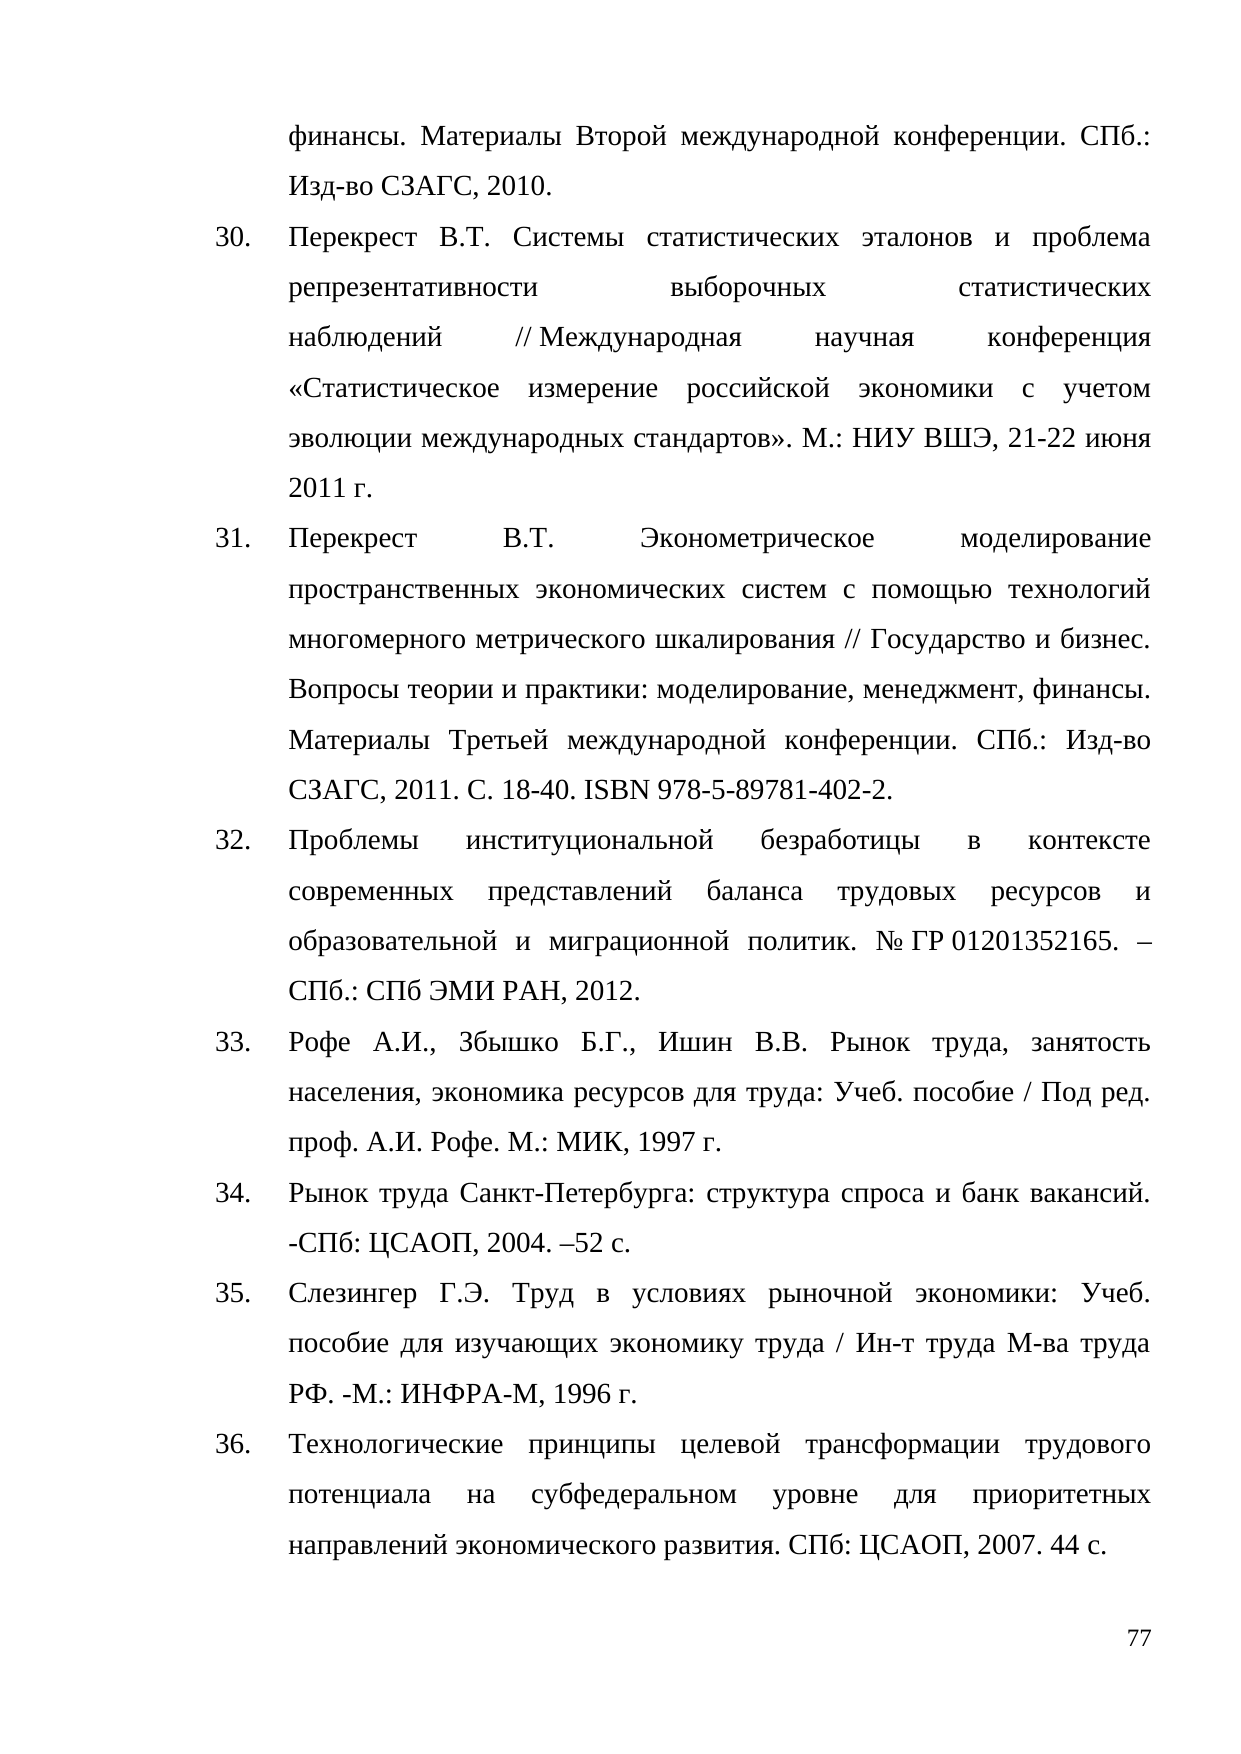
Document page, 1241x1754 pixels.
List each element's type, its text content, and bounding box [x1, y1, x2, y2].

list Технологические принципы целевой трансформации трудового потенциала на субфедеральном уровне для приоритетных направлений экономического развития. СПб: ЦСАОП, 2007. 44 с. [215, 1426, 1152, 1560]
list Рынок труда Санкт-Петербурга: структура спроса и банк вакансий. -СПб: ЦСАОП, 2004. –52 с. [215, 1175, 1152, 1258]
list Перекрест В.Т. Эконометрическое моделирование пространственных экономических систем с помощью технологий многомерного метрического шкалирования // Государство и бизнес. Вопросы теории и практики: моделирование, менеджмент, финансы. Материалы Третьей международной конференции. СПб.: Изд-во СЗАГС, 2011. С. 18-40. ISBN 978-5-89781-402-2. [215, 521, 1152, 806]
list Слезингер Г.Э. Труд в условиях рыночной экономики: Учеб. пособие для изучающих экономику труда / Ин-т труда М-ва труда РФ. -М.: ИНФРА-М, 1996 г. [215, 1275, 1152, 1409]
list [215, 118, 1152, 202]
list Проблемы институциональной безработицы в контексте современных представлений баланса трудовых ресурсов и образовательной и миграционной политик. № ГР 01201352165. –СПб.: СПб ЭМИ РАН, 2012. [215, 822, 1152, 1007]
list Рофе А.И., Збышко Б.Г., Ишин В.В. Рынок труда, занятость населения, экономика ресурсов для труда: Учеб. пособие / Под ред. проф. А.И. Рофе. М.: МИК, 1997 г. [215, 1024, 1152, 1158]
list Перекрест В.Т. Системы статистических эталонов и проблема репрезентативности выборочных статистических наблюдений // Международная научная конференция «Статистическое измерение российской экономики с учетом эволюции международных стандартов». М.: НИУ ВШЭ, 21-22 июня 2011 г. [215, 219, 1152, 504]
